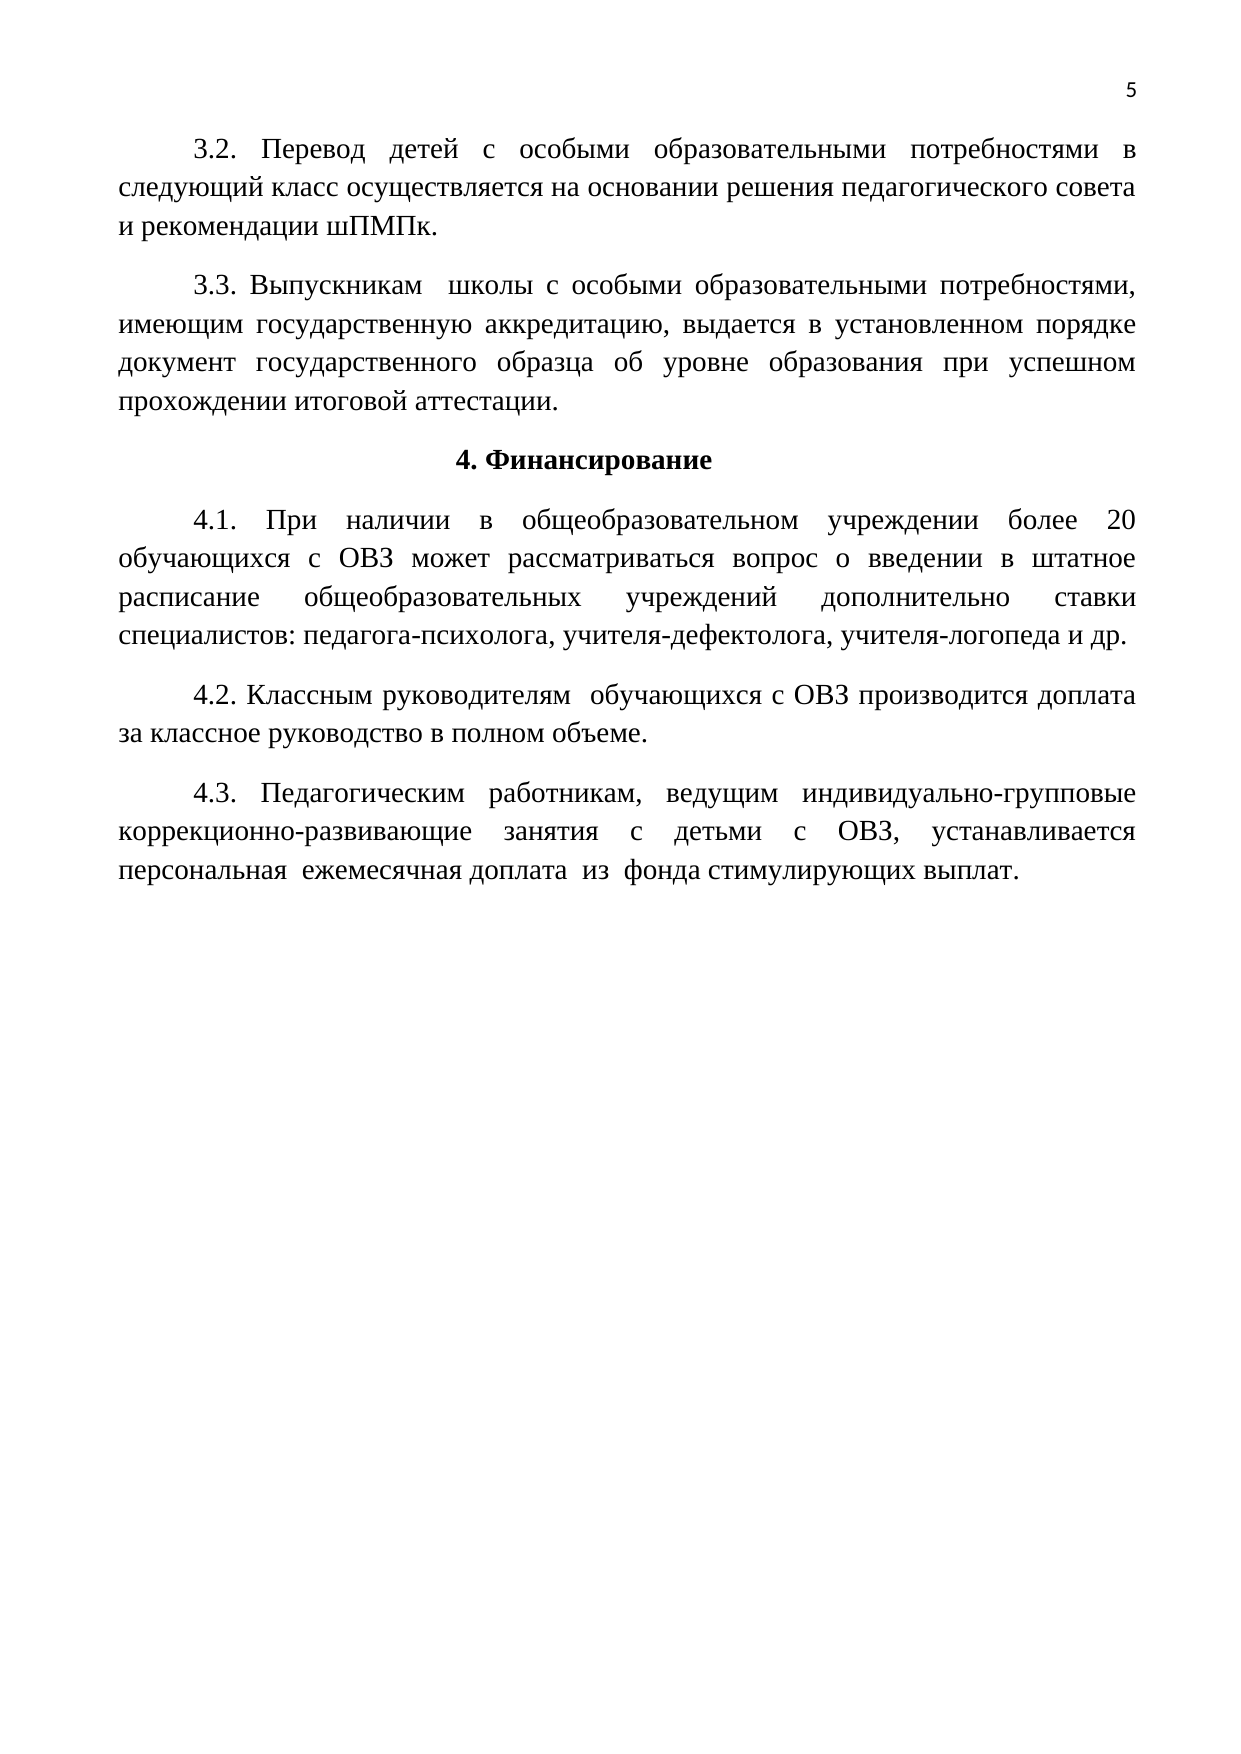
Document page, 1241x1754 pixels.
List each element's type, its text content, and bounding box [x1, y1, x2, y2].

text 4.3. Педагогическим работникам, ведущим индивидуально-групповые коррекционно-развивающие занятия с детьми с ОВЗ, устанавливается персональная ежемесячная доплата из фонда стимулирующих выплат. [118, 775, 1137, 885]
text 4.2. Классным руководителям обучающихся с ОВЗ производится доплата за классное руководство в полном объеме. [118, 677, 1137, 749]
text 3.3. Выпускникам школы с особыми образовательными потребностями, имеющим государственную аккредитацию, выдается в установленном порядке документ государственного образца об уровне образования при успешном прохождении итоговой аттестации. [118, 267, 1137, 417]
text 4. Финансирование [118, 442, 1137, 476]
text 3.2. Перевод детей с особыми образовательными потребностями в следующий класс осуществляется на основании решения педагогического совета и рекомендации шПМПк. [118, 131, 1137, 242]
text 4.1. При наличии в общеобразовательном учреждении более 20 обучающихся с ОВЗ может рассматриваться вопрос о введении в штатное расписание общеобразовательных учреждений дополнительно ставки специалистов: педагога-психолога, учителя-дефектолога, учителя-логопеда и др. [118, 502, 1137, 651]
